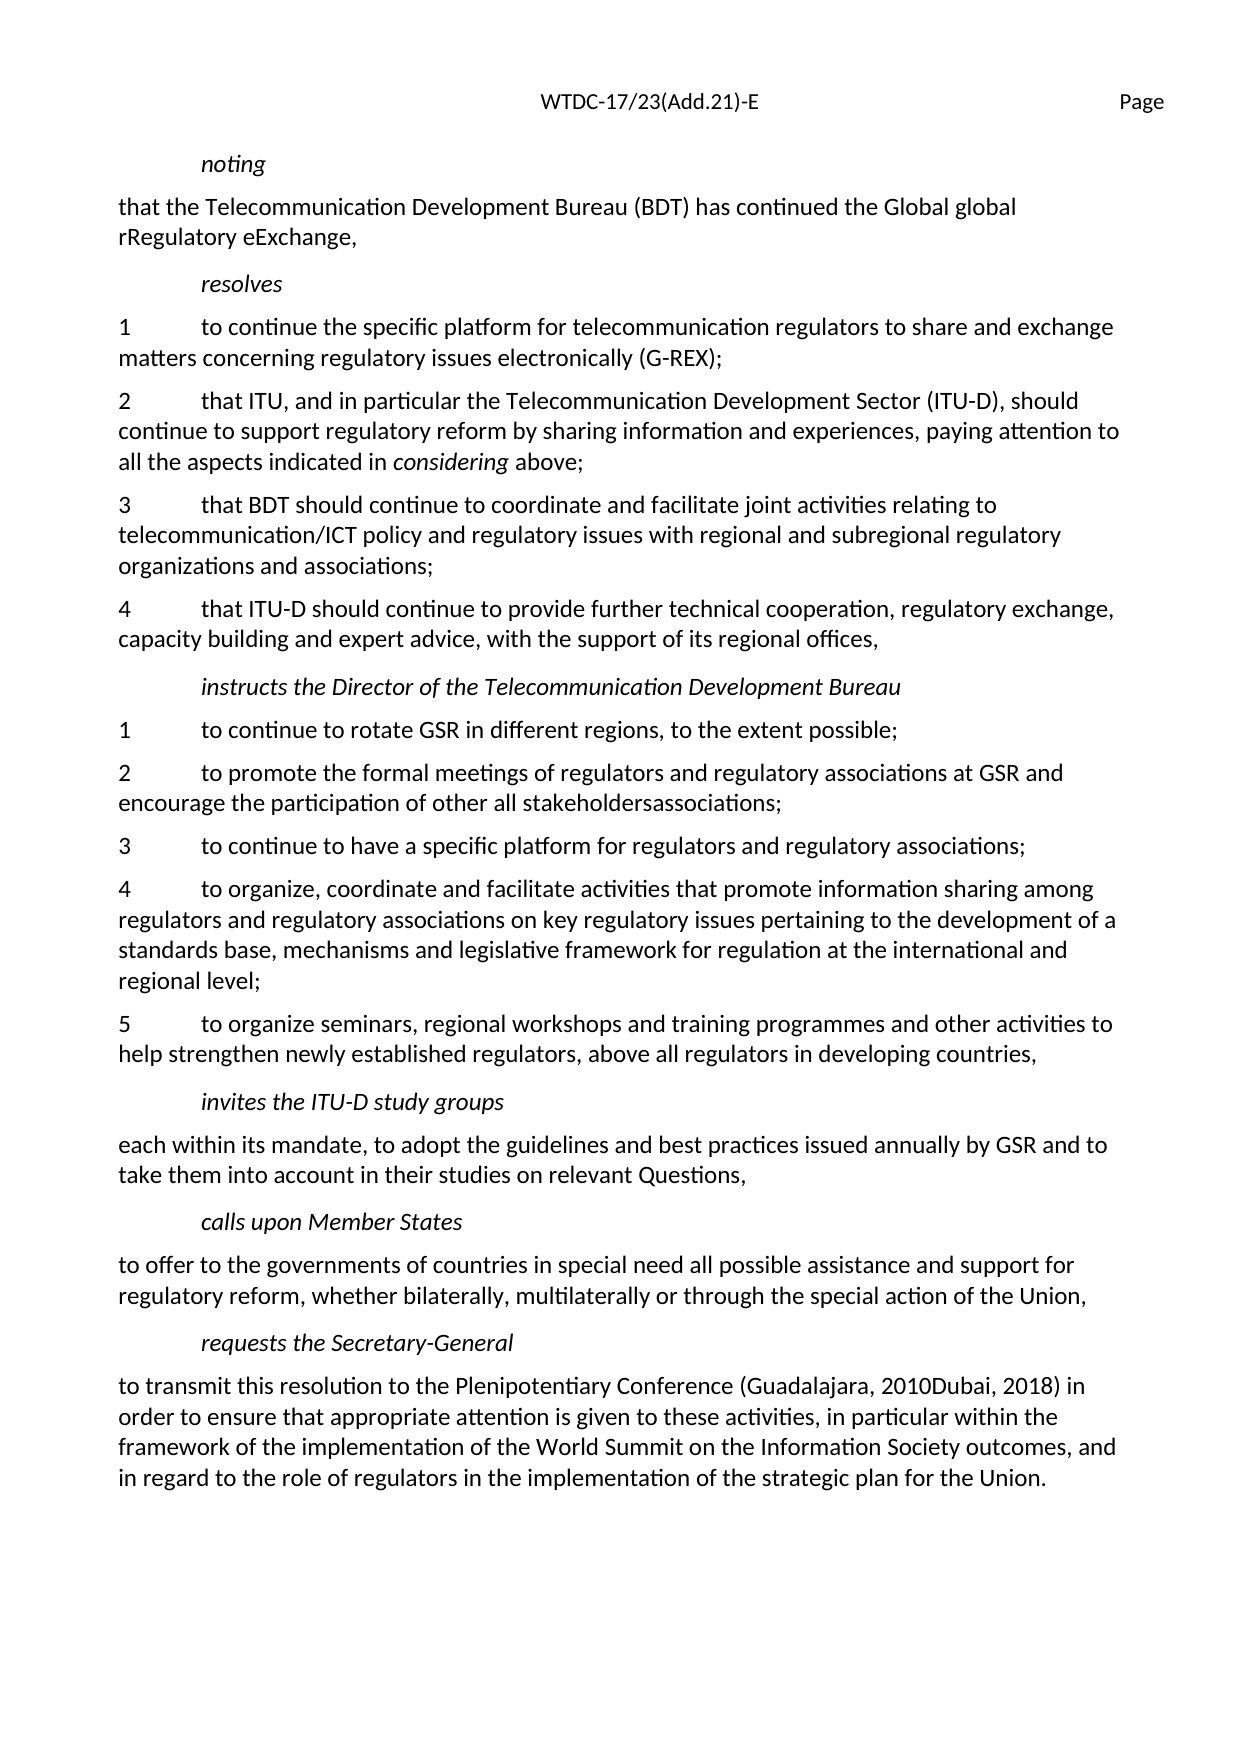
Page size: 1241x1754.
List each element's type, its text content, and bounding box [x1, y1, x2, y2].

text 4 that ITU-D should continue to provide further technical cooperation, regulatory exchange, capacity building and expert advice, with the support of its regional offices, [118, 593, 1122, 654]
text each within its mandate, to adopt the guidelines and best practices issued annually by GSR and to take them into account in their studies on relevant Questions, [118, 1129, 1122, 1190]
text noting [201, 148, 1122, 178]
text requests the Secretary-General [201, 1327, 1122, 1358]
text 3 to continue to have a specific platform for regulators and regulatory associations; [118, 830, 1122, 861]
text that the Telecommunication Development Bureau (BDT) has continued the egulatory xchange, [118, 191, 1122, 252]
text instructs the Director of the Telecommunication Development Bureau [201, 671, 1122, 701]
text to transmit this resolution to the Plenipotentiary Conference () in order to ensure that appropriate attention is given to these activities, in particular within the framework of the implementation of the World Summit on the Information Society outcomes, and in regard to the role of regulators in the implementation of the strategic plan for the Union. [118, 1370, 1122, 1492]
text 3 that BDT should continue to coordinate and facilitate joint activities relating to telecommunication policy and regulatory issues with regional and subregional regulatory organizations and associations; [118, 489, 1122, 581]
text 4 to organize, coordinate and facilitate activities that promote information sharing among regulators and regulatory associations on key issues at the international and regional level; [118, 873, 1122, 996]
text resolves [201, 268, 1122, 299]
text 5 to organize seminars, regional workshops and training programmes and other activities to help strengthen regulators, [118, 1008, 1122, 1069]
text 2 to promote the formal meetings of regulators and regulatory associations at GSR and encourage the participation of ; [118, 757, 1122, 818]
text 2 that ITU, and in particular ITU-D, should continue to support regulatory reform by sharing information and experiences; [118, 385, 1122, 477]
text calls upon Member States [201, 1206, 1122, 1237]
text to offer to the governments of countries in special need all possible assistance and support for regulatory reform, whether bilaterally, multilaterally or through the special action of the Union, [118, 1249, 1122, 1311]
text invites the ITU-D study groups [201, 1086, 1122, 1116]
text 1 to continue the specific platform for telecommunication regulators to share and exchange matters concerning regulatory issues electronically (G-REX); [118, 311, 1122, 372]
text 1 to continue to rotate GSR in different regions, to the extent possible; [118, 714, 1122, 744]
